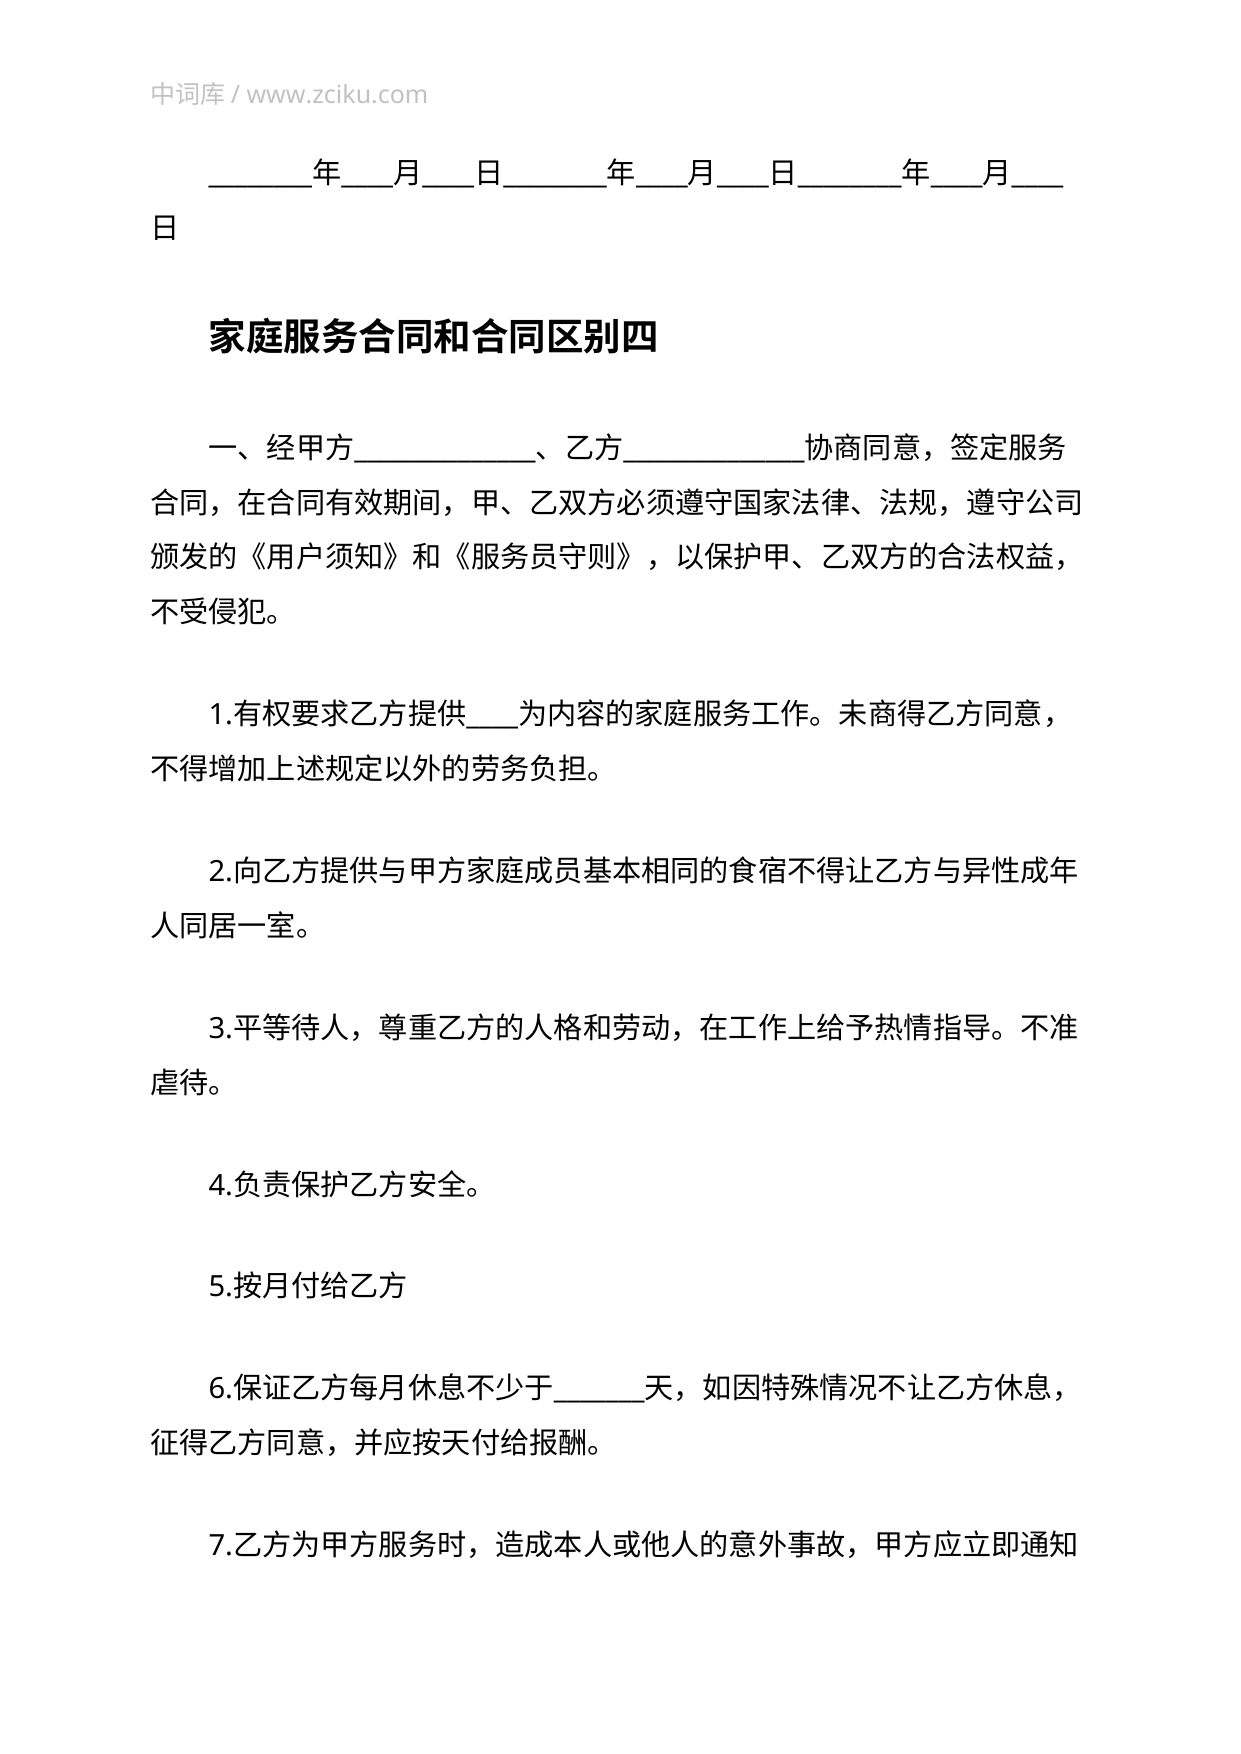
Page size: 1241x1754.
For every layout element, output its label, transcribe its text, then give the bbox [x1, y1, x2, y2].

text 一、经甲方______________、乙方______________协商同意，签定服务合同，在合同有效期间，甲、乙双方必须遵守国家法律、法规，遵守公司颁发的《用户须知》和《服务员守则》，以保护甲、乙双方的合法权益，不受侵犯。 [150, 424, 1090, 631]
text ________年____月____日________年____月____日________年____月____日 [150, 150, 1090, 247]
text 6.保证乙方每月休息不少于_______天，如因特殊情况不让乙方休息，征得乙方同意，并应按天付给报酬。 [150, 1365, 1090, 1462]
text 1.有权要求乙方提供____为内容的家庭服务工作。未商得乙方同意，不得增加上述规定以外的劳务负担。 [150, 691, 1090, 788]
text 5.按月付给乙方 [150, 1263, 1090, 1305]
text 家庭服务合同和合同区别四 [150, 307, 1090, 361]
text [150, 1522, 1090, 1564]
text 3.平等待人，尊重乙方的人格和劳动，在工作上给予热情指导。不准虐待。 [150, 1004, 1090, 1102]
text 2.向乙方提供与甲方家庭成员基本相同的食宿不得让乙方与异性成年人同居一室。 [150, 847, 1090, 945]
text 4.负责保护乙方安全。 [150, 1161, 1090, 1203]
